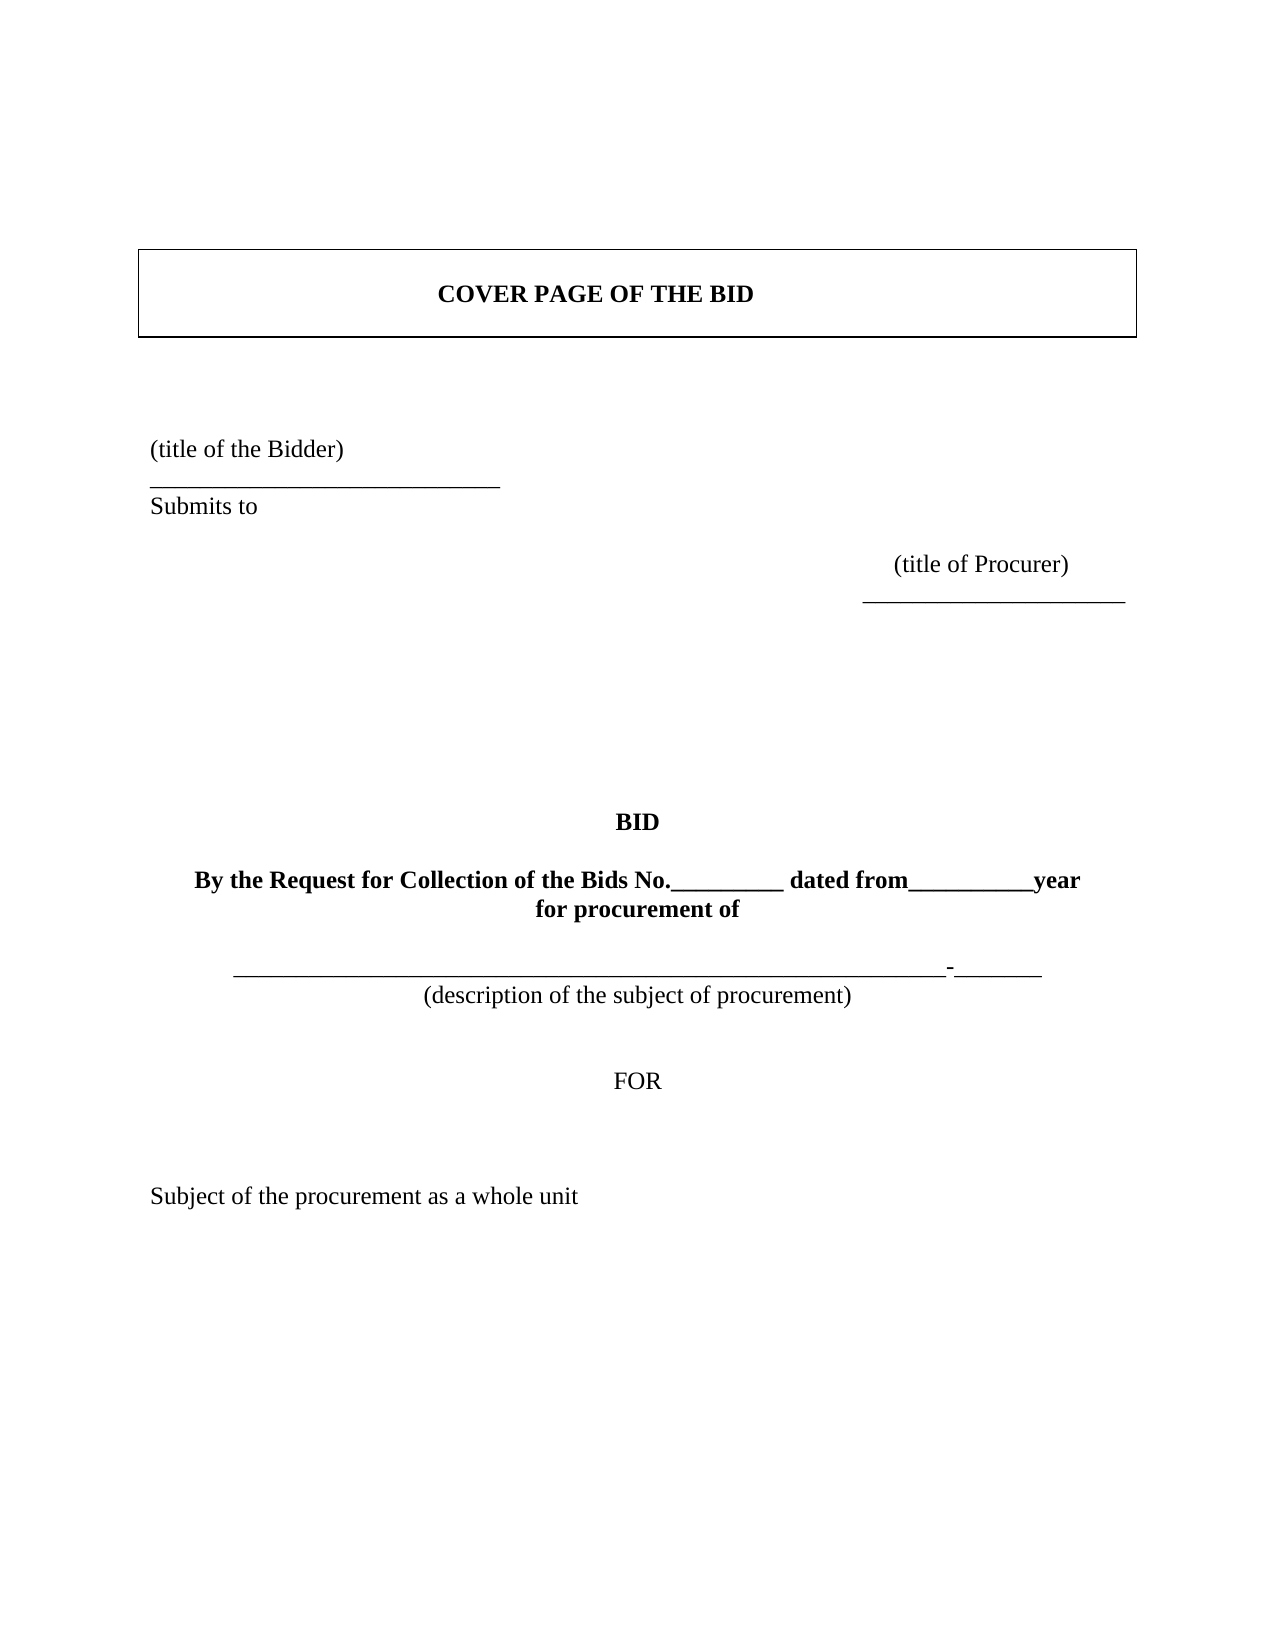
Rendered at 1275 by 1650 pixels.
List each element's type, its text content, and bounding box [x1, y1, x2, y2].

text By the Request for Collection of the Bids No._________ dated from__________year [150, 865, 1125, 894]
text ____________________________ [150, 462, 1125, 491]
text BID [150, 807, 1125, 836]
text _____________________ [150, 577, 1125, 606]
text (description of the subject of procurement) [150, 980, 1125, 1009]
text _________________________________________________________-_______ [150, 951, 1125, 980]
text Submits to [150, 491, 1125, 520]
text for procurement of [150, 894, 1125, 922]
text FOR [150, 1066, 1125, 1095]
text (title of Procurer) [150, 549, 1125, 577]
table_header COVER PAGE OF THE BID [139, 250, 1136, 336]
text (title of the Bidder) [150, 434, 1125, 462]
text Subject of the procurement as a whole unit [150, 1181, 1125, 1210]
